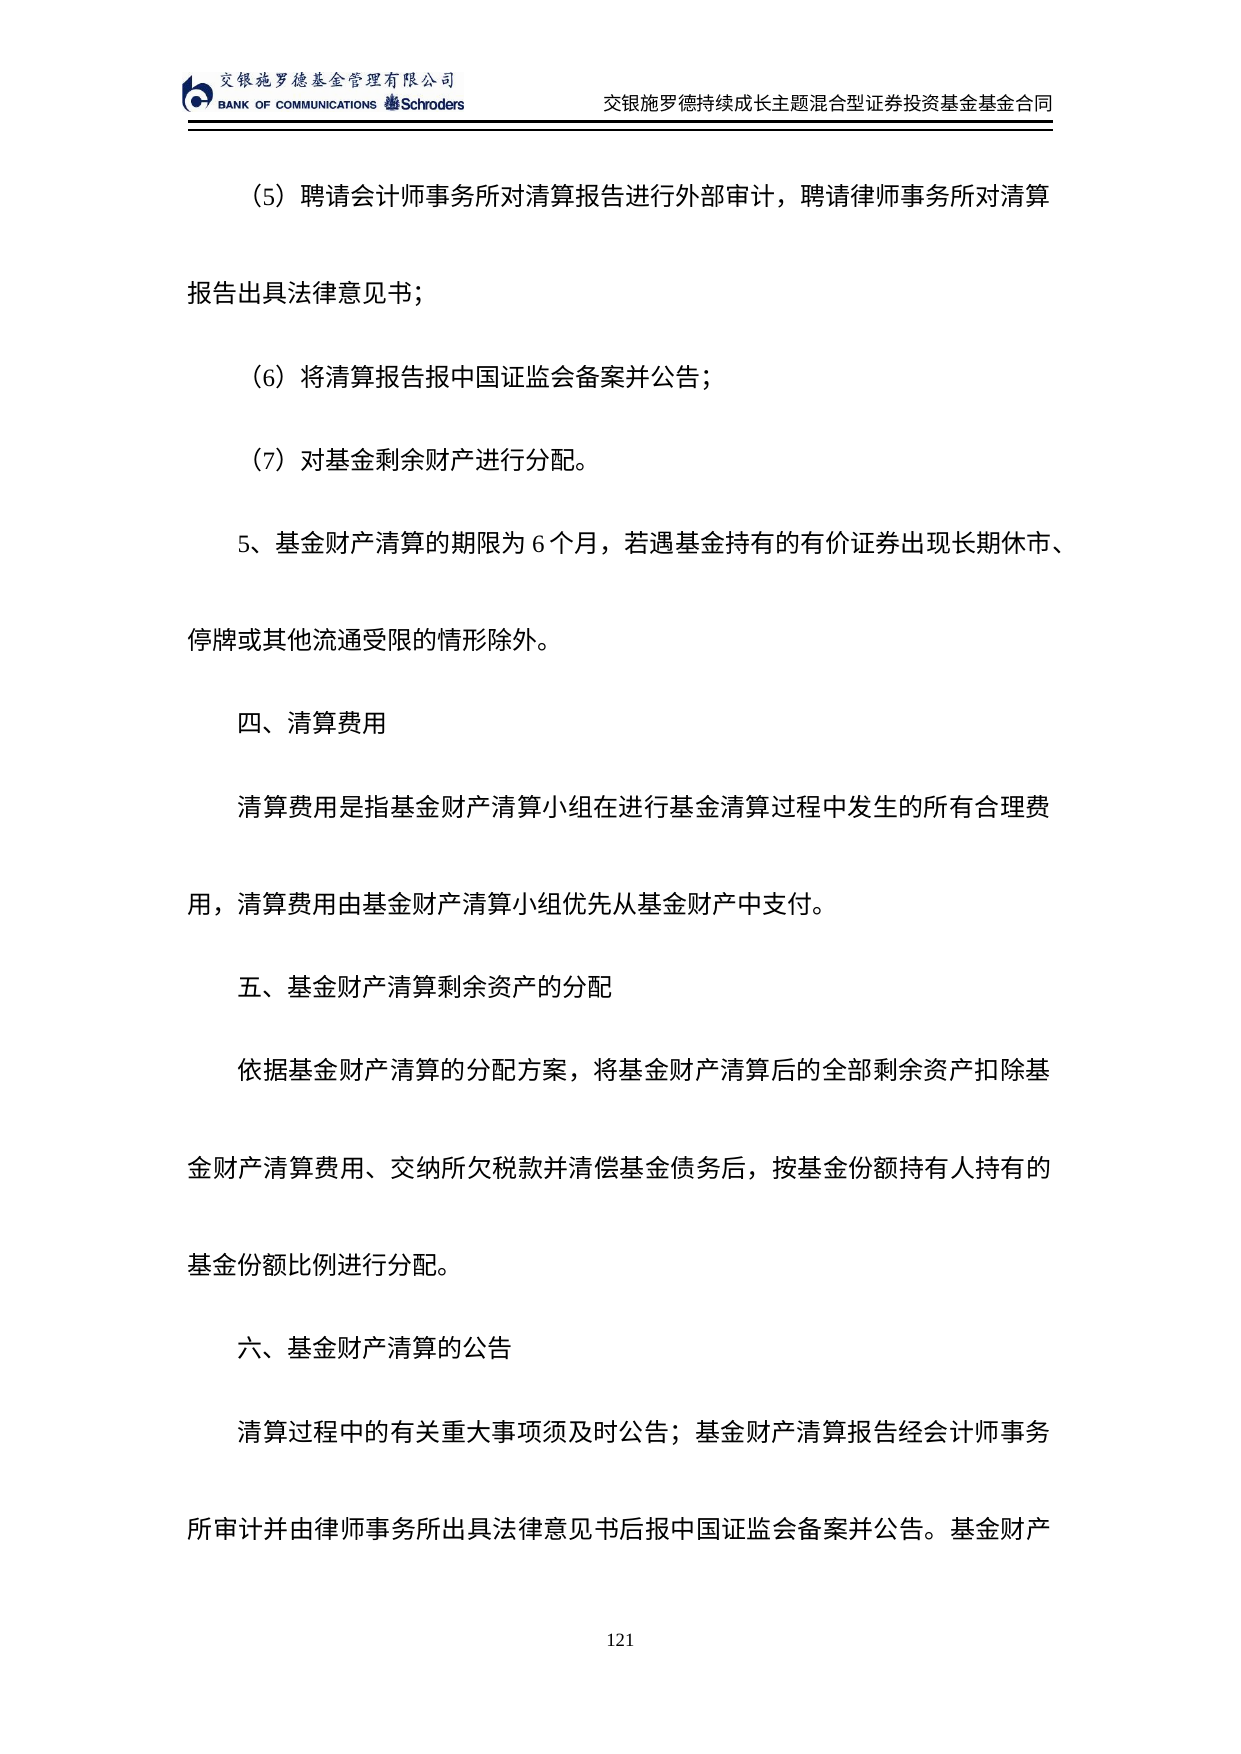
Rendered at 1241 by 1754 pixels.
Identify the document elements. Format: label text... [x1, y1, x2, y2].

text 清算费用是指基金财产清算小组在进行基金清算过程中发生的所有合理费用，清算费用由基金财产清算小组优先从基金财产中支付。 [187, 773, 1053, 935]
text 5、基金财产清算的期限为6个月，若遇基金持有的有价证券出现长期休市、停牌或其他流通受限的情形除外。 [187, 509, 1053, 671]
text （7）对基金剩余财产进行分配。 [187, 426, 1053, 491]
text 依据基金财产清算的分配方案，将基金财产清算后的全部剩余资产扣除基金财产清算费用、交纳所欠税款并清偿基金债务后，按基金份额持有人持有的基金份额比例进行分配。 [187, 1036, 1053, 1296]
picture [182, 72, 464, 112]
text （6）将清算报告报中国证监会备案并公告； [187, 343, 1053, 408]
text 四、清算费用 [187, 689, 1053, 754]
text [187, 1398, 1053, 1560]
text （5）聘请会计师事务所对清算报告进行外部审计，聘请律师事务所对清算报告出具法律意见书； [187, 162, 1053, 324]
text 六、基金财产清算的公告 [187, 1314, 1053, 1379]
text 五、基金财产清算剩余资产的分配 [187, 953, 1053, 1018]
